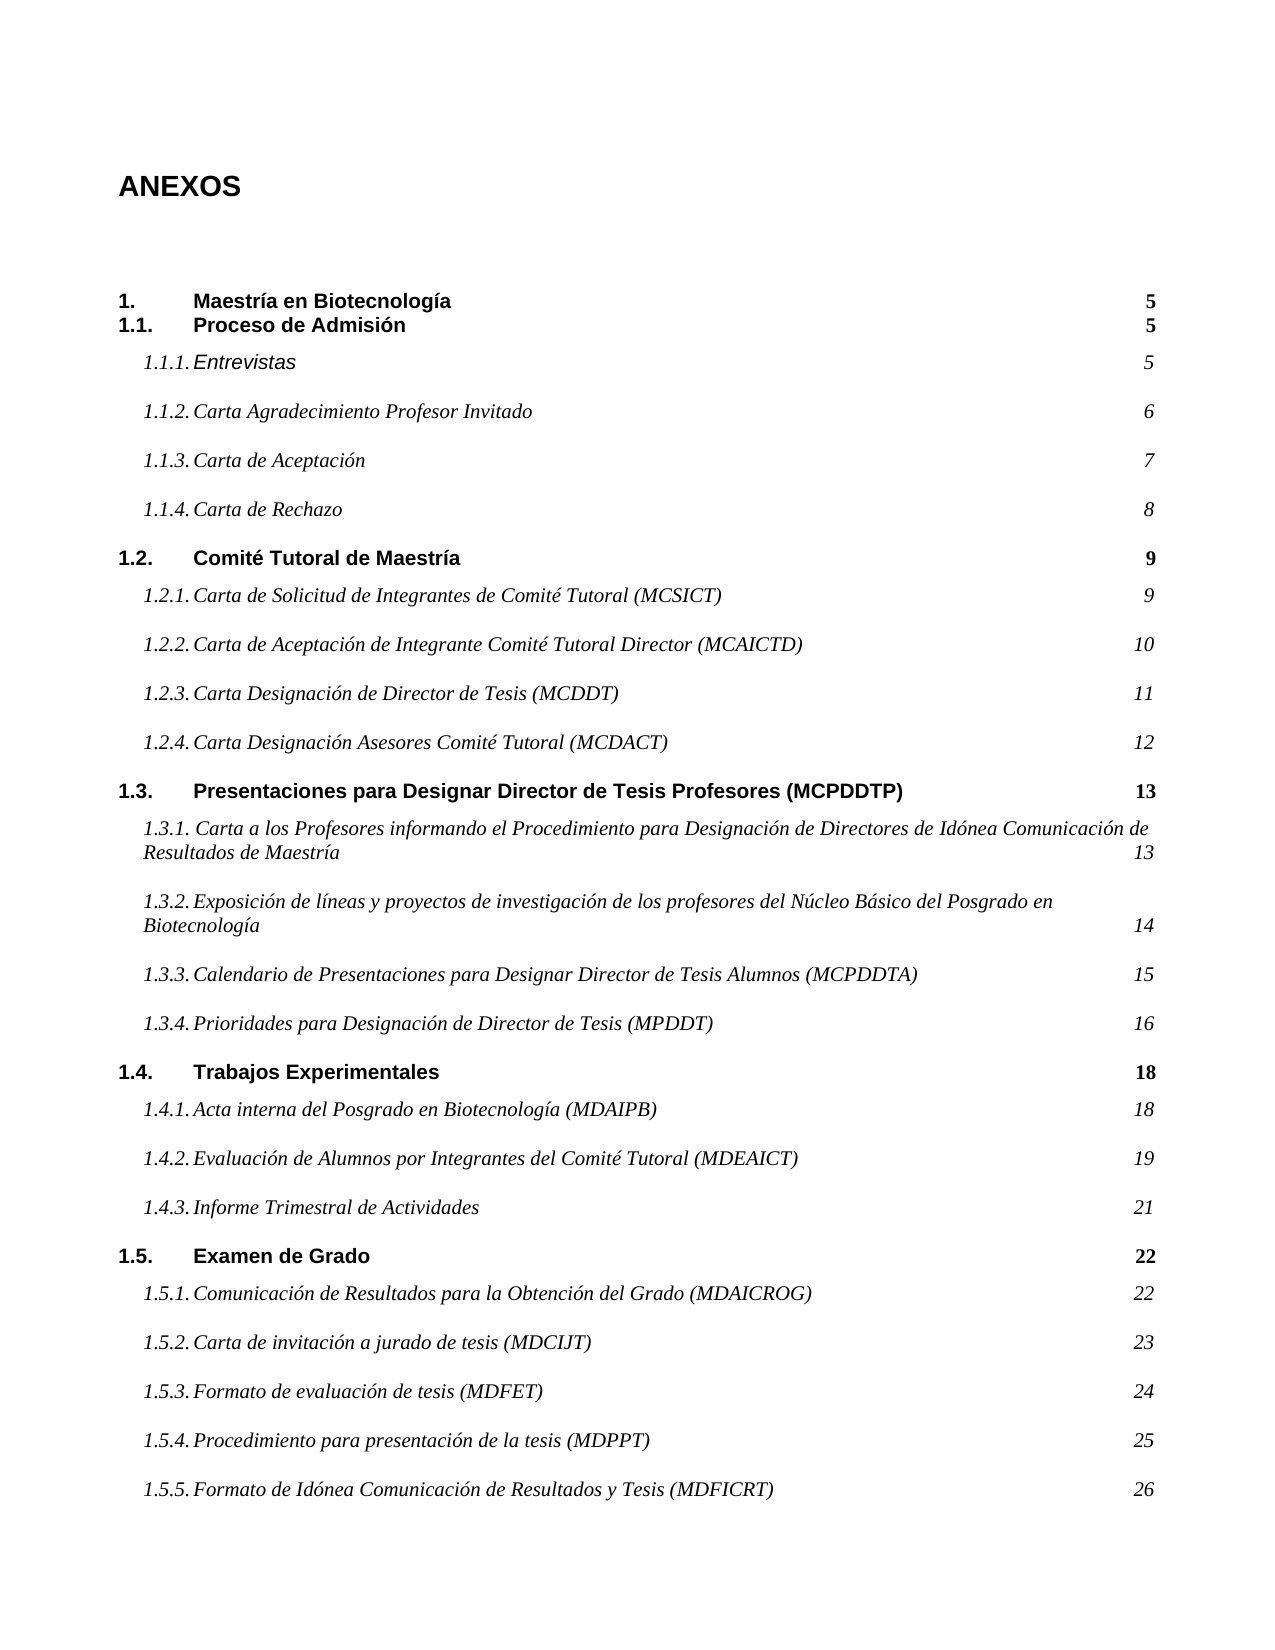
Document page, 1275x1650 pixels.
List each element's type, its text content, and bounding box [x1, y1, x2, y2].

text 1.5.3. Formato de evaluación de tesis (MDFET) 24 [143, 1379, 1157, 1403]
text 1.1.3. Carta de Aceptación 7 [143, 448, 1157, 472]
text 1.2.3. Carta Designación de Director de Tesis (MCDDT) 11 [143, 681, 1157, 705]
text 1.3.4. Prioridades para Designación de Director de Tesis (MPDDT) 16 [143, 1011, 1157, 1035]
text 1.2.4. Carta Designación Asesores Comité Tutoral (MCDACT) 12 [143, 730, 1157, 754]
text 1.4.1. Acta interna del Posgrado en Biotecnología (MDAIPB) 18 [143, 1097, 1157, 1121]
text 1.1. Proceso de Admisión 5 [118, 313, 1157, 337]
text 1.1.2. Carta Agradecimiento Profesor Invitado 6 [143, 399, 1157, 423]
text 1.4.2. Evaluación de Alumnos por Integrantes del Comité Tutoral (MDEAICT) 19 [143, 1146, 1157, 1170]
text 1.2.2. Carta de Aceptación de Integrante Comité Tutoral Director (MCAICTD) 10 [143, 632, 1157, 656]
text 1.5. Examen de Grado 22 [118, 1244, 1157, 1268]
text 1.2.1. Carta de Solicitud de Integrantes de Comité Tutoral (MCSICT) 9 [143, 583, 1157, 607]
text 1.5.1. Comunicación de Resultados para la Obtención del Grado (MDAICROG) 22 [143, 1281, 1157, 1305]
text 1.5.5. Formato de Idónea Comunicación de Resultados y Tesis (MDFICRT) 26 [143, 1477, 1157, 1501]
text 1. Maestría en Biotecnología 5 [118, 289, 1157, 313]
text 1.3. Presentaciones para Designar Director de Tesis Profesores (MCPDDTP) 13 [118, 779, 1157, 803]
text 1.5.2. Carta de invitación a jurado de tesis (MDCIJT) 23 [143, 1330, 1157, 1354]
text 1.2. Comité Tutoral de Maestría 9 [118, 546, 1157, 570]
text 1.4.3. Informe Trimestral de Actividades 21 [143, 1195, 1157, 1219]
text 1.1.4. Carta de Rechazo 8 [143, 497, 1157, 521]
text ANEXOS [118, 169, 1157, 203]
text 1.1.1. Entrevistas 5 [143, 350, 1157, 374]
text 1.4. Trabajos Experimentales 18 [118, 1060, 1157, 1084]
text 1.5.4. Procedimiento para presentación de la tesis (MDPPT) 25 [143, 1428, 1157, 1452]
text 1.3.1. Carta a los Profesores informando el Procedimiento para Designación de Directores de Idónea Comunicación de Resultados de Maestría 13 [143, 816, 1157, 864]
text 1.3.3. Calendario de Presentaciones para Designar Director de Tesis Alumnos (MCPDDTA) 15 [143, 962, 1157, 986]
text 1.3.2. Exposición de líneas y proyectos de investigación de los profesores del Núcleo Básico del Posgrado en Biotecnología 14 [143, 889, 1157, 937]
